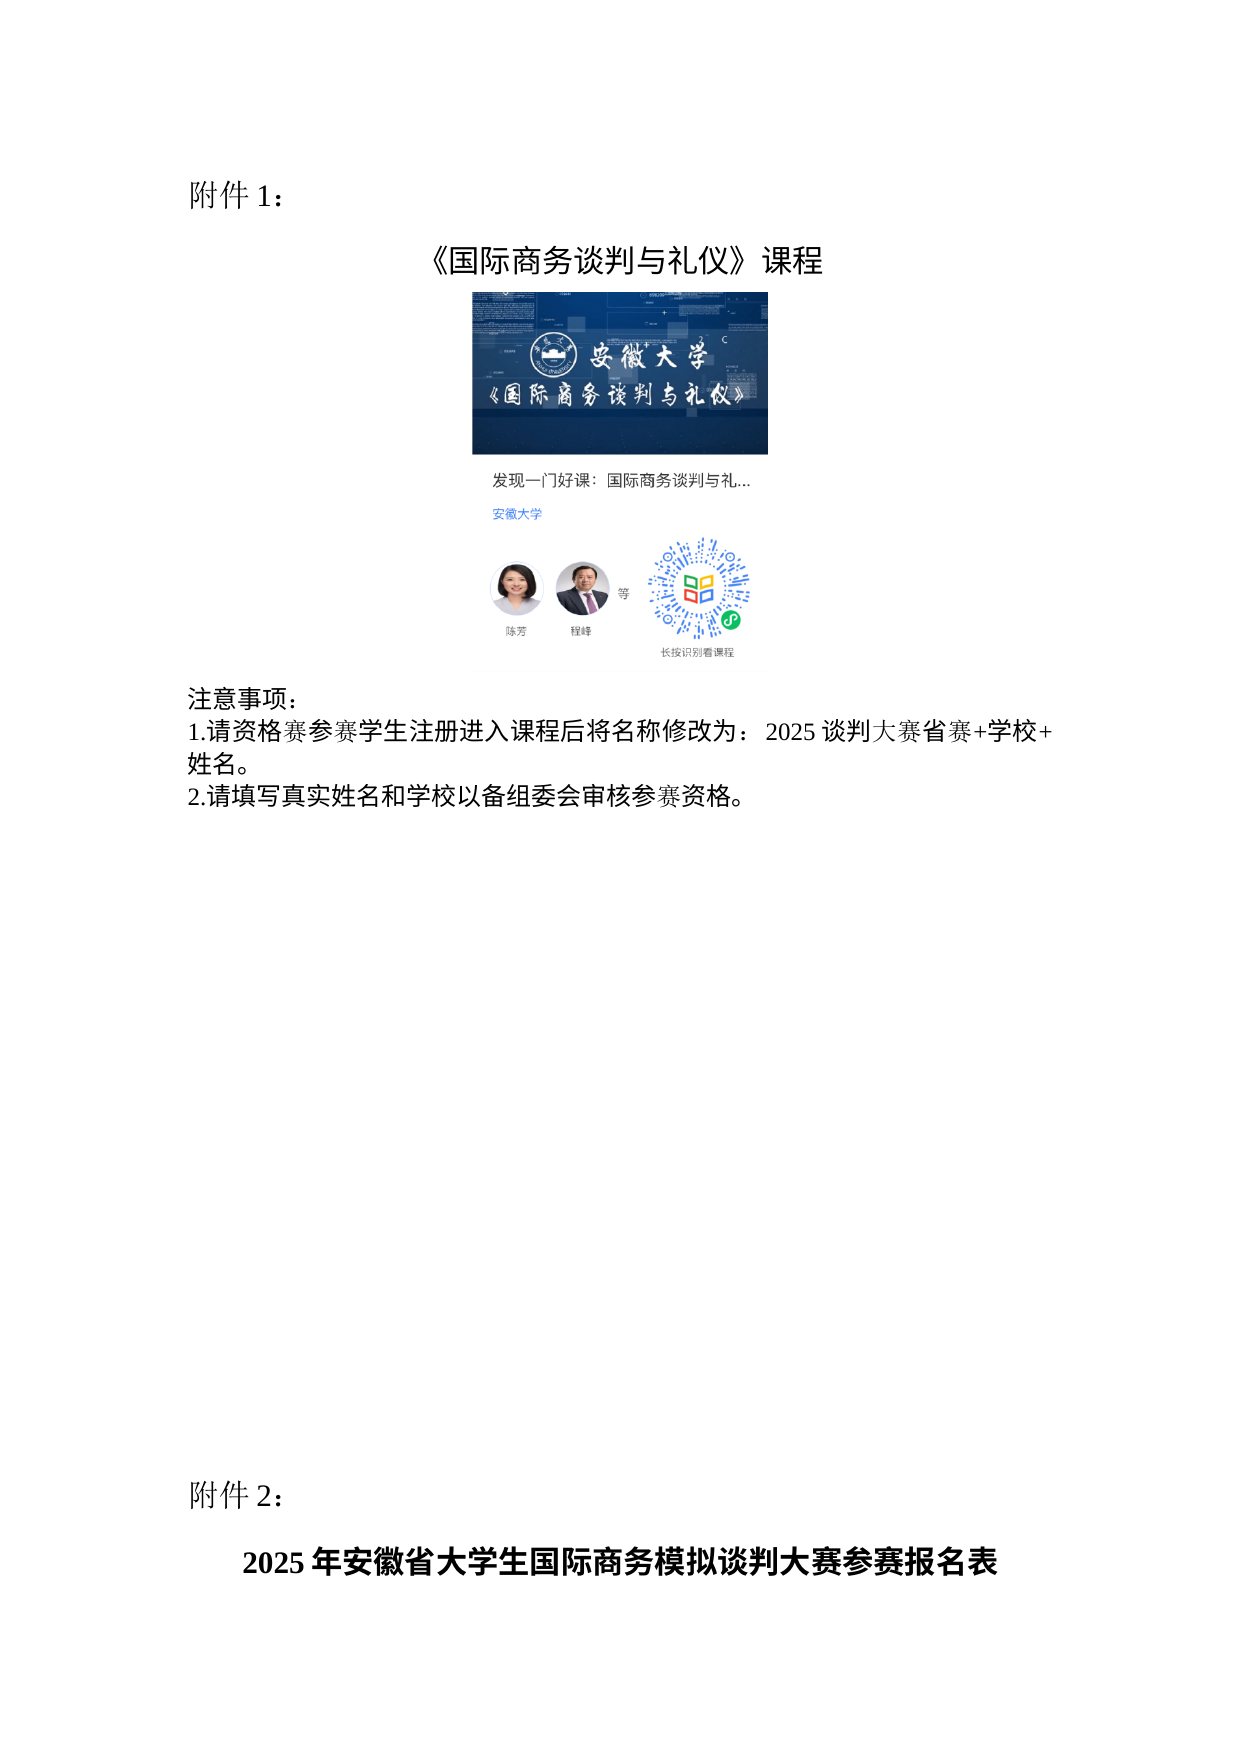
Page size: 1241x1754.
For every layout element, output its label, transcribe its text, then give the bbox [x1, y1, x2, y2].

text 2025年安徽省大学生国际商务模拟谈判大赛参赛报名表 [187, 1527, 1053, 1592]
text 1.请资格赛参赛学生注册进入课程后将名称修改为：2025谈判大赛省赛+学校+姓名。 [187, 714, 1053, 779]
text 附件2： [187, 1462, 1053, 1527]
text 2.请填写真实姓名和学校以备组委会审核参赛资格。 [187, 779, 1053, 812]
text 附件1： [187, 162, 1053, 227]
picture [472, 292, 768, 672]
text 注意事项： [187, 682, 1053, 714]
text 《国际商务谈判与礼仪》课程 [187, 227, 1053, 292]
